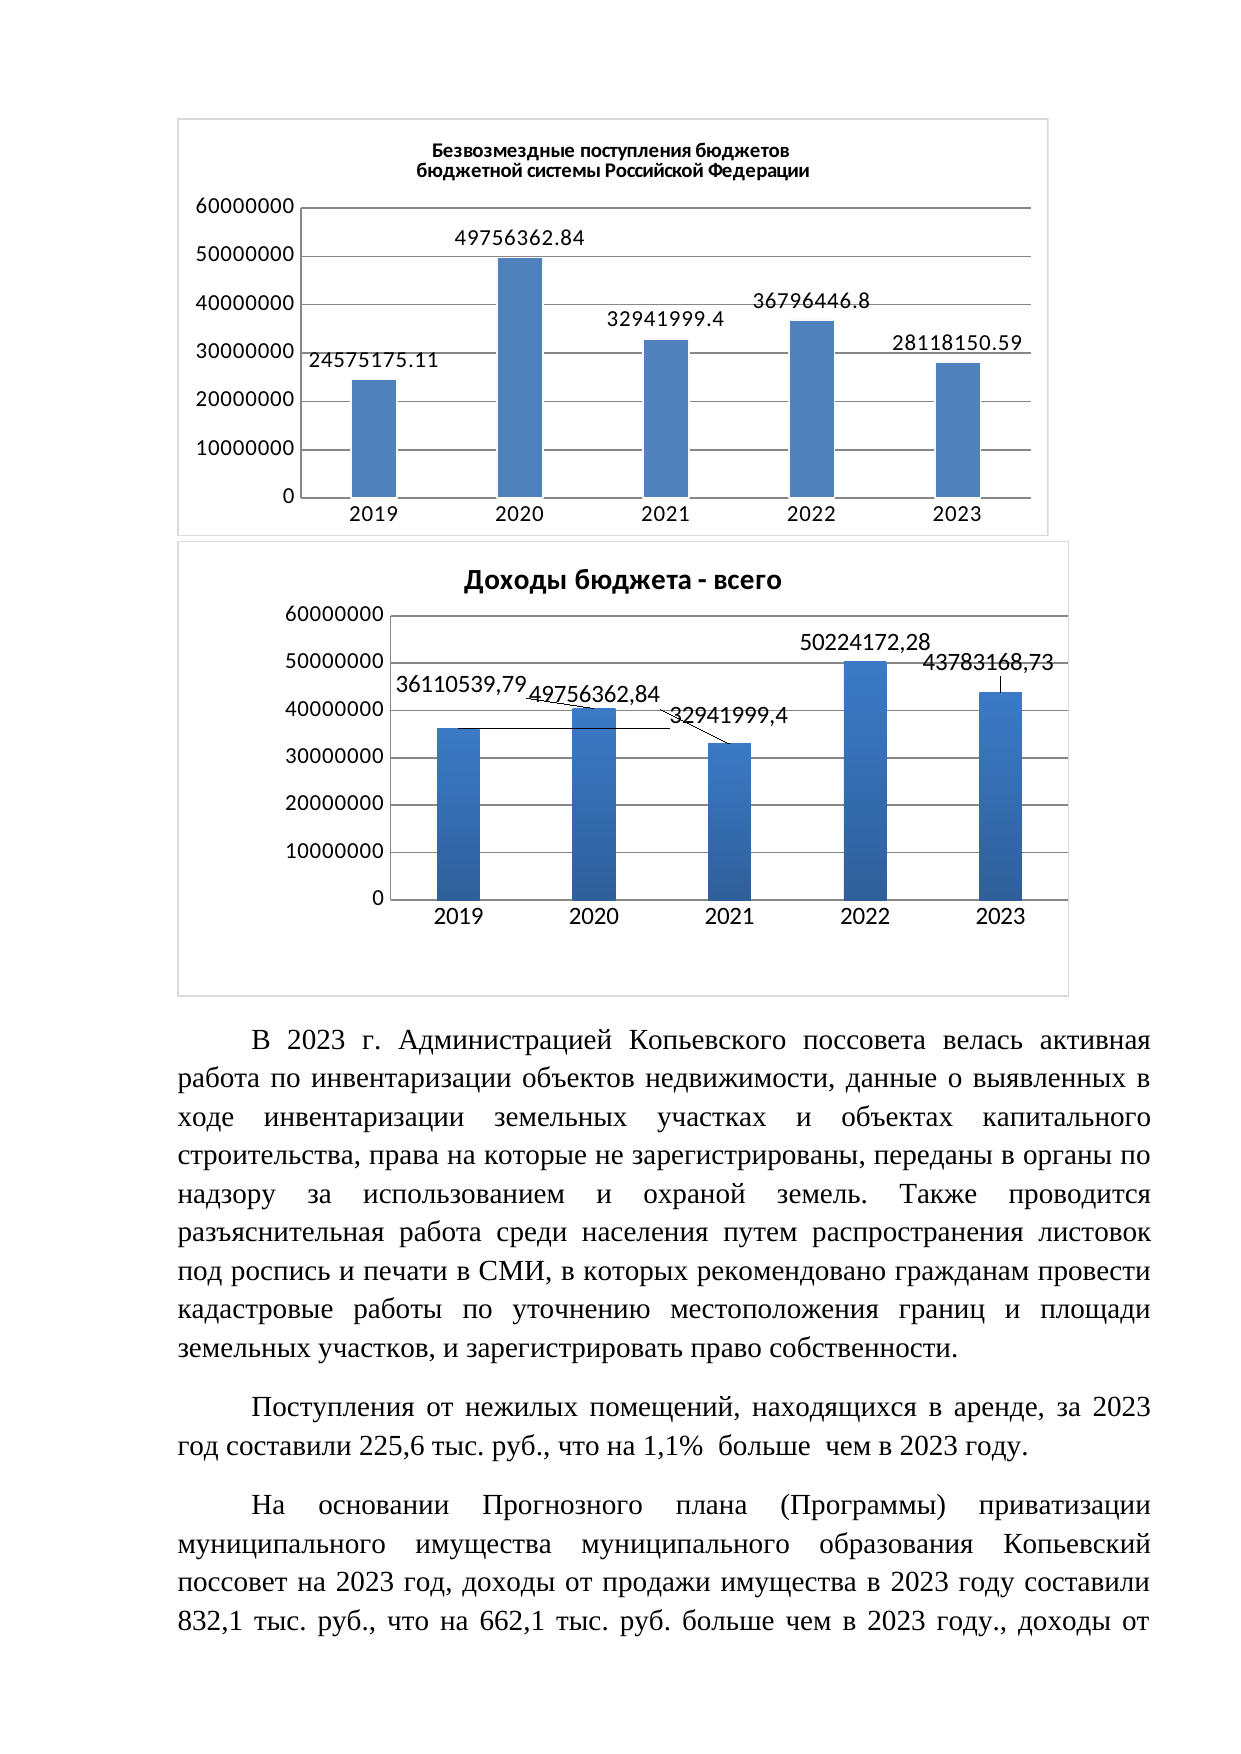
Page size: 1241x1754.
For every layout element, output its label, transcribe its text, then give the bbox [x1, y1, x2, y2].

text Поступления от нежилых помещений, находящихся в аренде, за 2023 год составили 225,6 тыс. руб., что на 1,1% больше чем в 2023 году. [177, 1389, 1152, 1462]
text В 2023 г. Администрацией Копьевского поссовета велась активная работа по инвентаризации объектов недвижимости, данные о выявленных в ходе инвентаризации земельных участках и объектах капитального строительства, права на которые не зарегистрированы, переданы в органы по надзору за использованием и охраной земель. Также проводится разъяснительная работа среди населения путем распространения листовок под роспись и печати в СМИ, в которых рекомендовано гражданам провести кадастровые работы по уточнению местоположения границ и площади земельных участков, и зарегистрировать право собственности. [177, 1022, 1152, 1364]
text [177, 1487, 1152, 1637]
